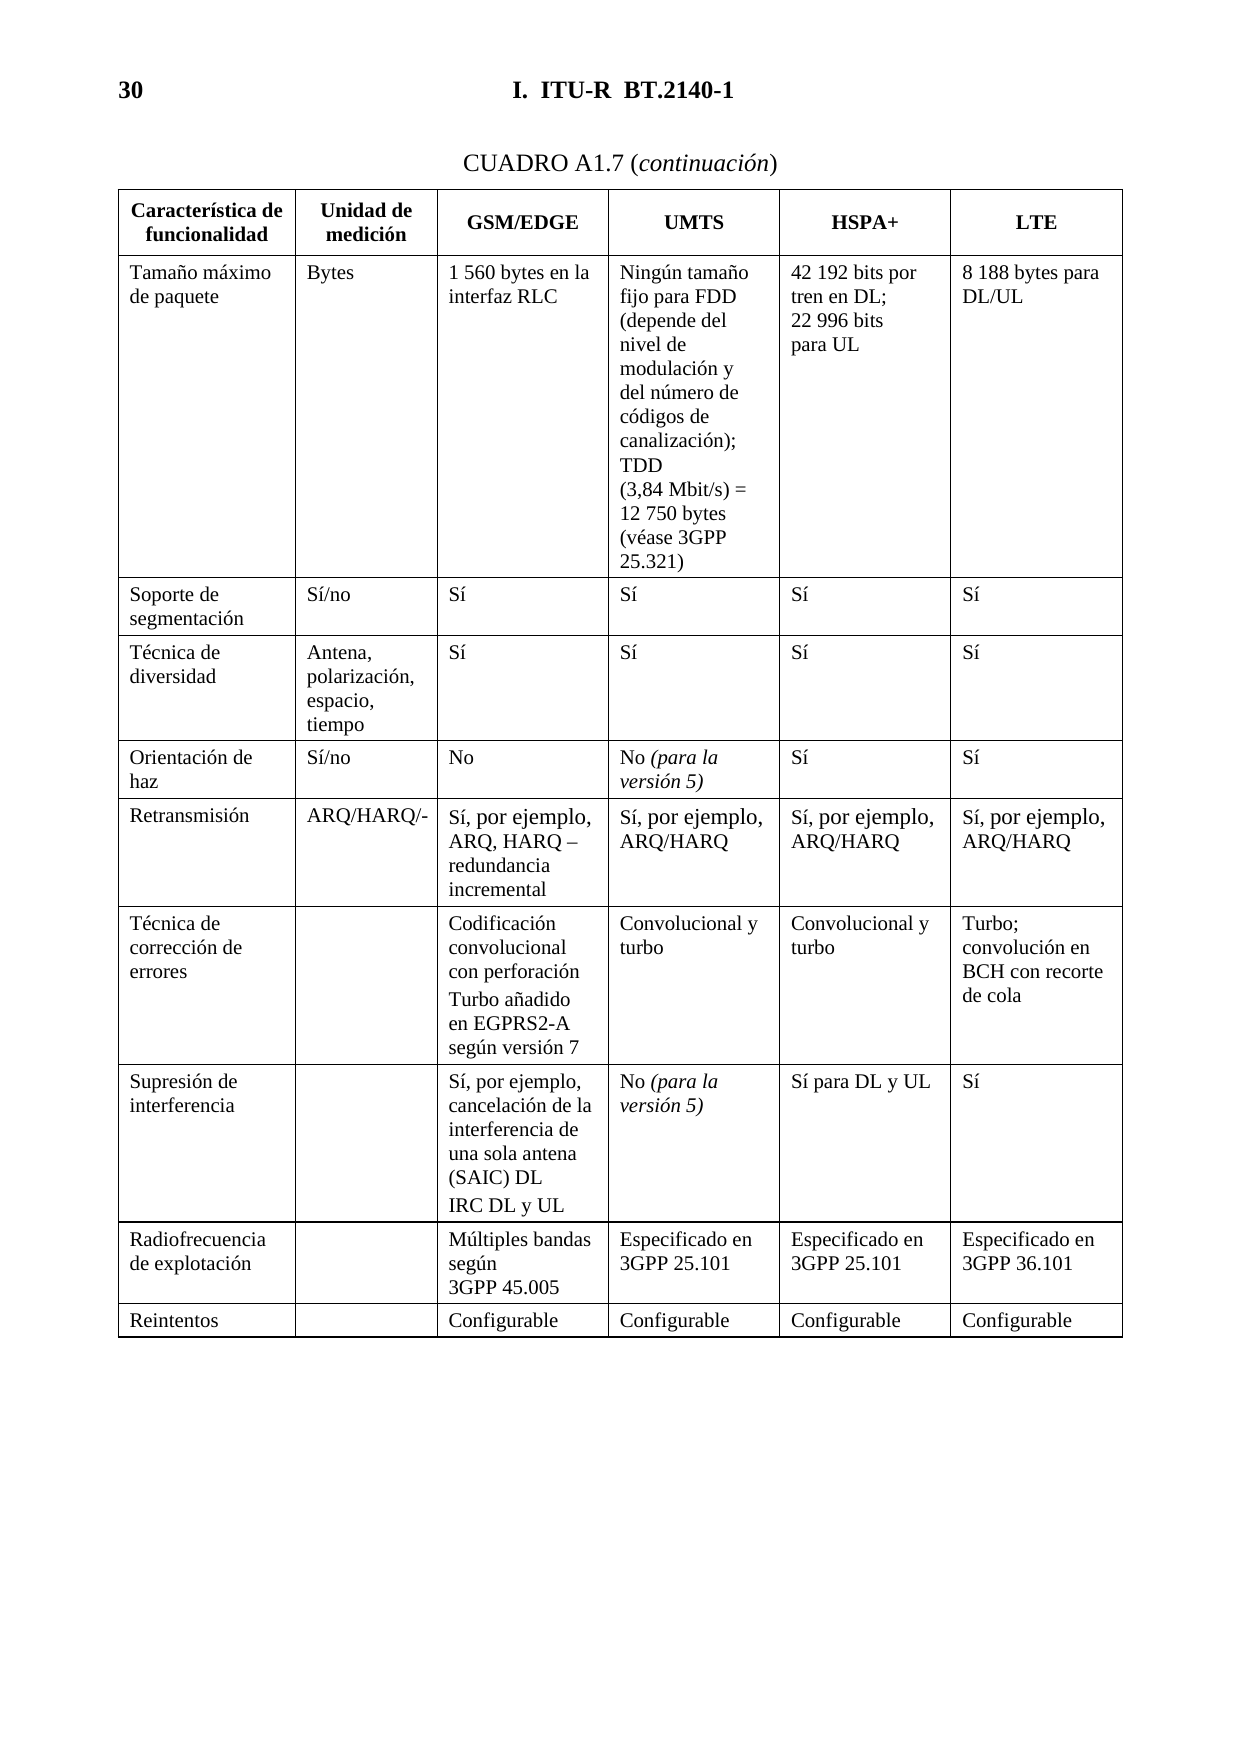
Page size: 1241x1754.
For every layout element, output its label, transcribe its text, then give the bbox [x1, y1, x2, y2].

table_cell Configurable [438, 1304, 608, 1336]
text CUADRO A1.7 (continuación) [118, 148, 1122, 176]
table_cell Sí [951, 741, 1122, 798]
table_cell No (para la versión 5) [609, 1065, 779, 1221]
table_cell Técnica de diversidad [119, 636, 295, 740]
table_cell Sí/no [296, 741, 437, 798]
table_cell Turbo; convolución en BCH con recorte de cola [951, 907, 1122, 1063]
table_header LTE [951, 190, 1122, 255]
table_cell Especificado en 3GPP 25.101 [609, 1223, 779, 1303]
table_header UMTS [609, 190, 779, 255]
table_cell 42 192 bits por tren en DL; 22 996 bits para UL [780, 256, 950, 577]
table_cell Sí [951, 578, 1122, 634]
table_cell Sí, por ejemplo, cancelación de la interferencia de una sola antena (SAIC) DL IRC DL y UL [438, 1065, 608, 1221]
table_cell Radiofrecuencia de explotación [119, 1223, 295, 1303]
table_cell Sí [609, 578, 779, 634]
table_header HSPA+ [780, 190, 950, 255]
table_cell Sí [780, 741, 950, 798]
table_cell Configurable [609, 1304, 779, 1336]
table_cell Sí/no [296, 578, 437, 634]
table_cell [296, 1223, 437, 1303]
table_cell Especificado en 3GPP 36.101 [951, 1223, 1122, 1303]
table_cell Retransmisión [119, 799, 295, 906]
table_cell Antena, polarización, espacio, tiempo [296, 636, 437, 740]
table_cell No (para la versión 5) [609, 741, 779, 798]
table_cell Sí [780, 636, 950, 740]
table_cell Múltiples bandas según 3GPP 45.005 [438, 1223, 608, 1303]
table_cell [296, 1065, 437, 1221]
table_cell Convolucional y turbo [609, 907, 779, 1063]
table_cell Sí [438, 578, 608, 634]
table_cell Orientación de haz [119, 741, 295, 798]
table_cell Ningún tamaño fijo para FDD (depende del nivel de modulación y del número de códigos de canalización); TDD (3,84 Mbit/s) = 12 750 bytes (véase 3GPP 25.321) [609, 256, 779, 577]
table_header GSM/EDGE [438, 190, 608, 255]
table_cell Especificado en 3GPP 25.101 [780, 1223, 950, 1303]
table_cell Sí, por ejemplo, ARQ/HARQ [609, 799, 779, 906]
table_cell 1 560 bytes en la interfaz RLC [438, 256, 608, 577]
table_cell Sí, por ejemplo, ARQ/HARQ [780, 799, 950, 906]
table_cell Sí, por ejemplo, ARQ, HARQ – redundancia incremental [438, 799, 608, 906]
table_cell 8 188 bytes para DL/UL [951, 256, 1122, 577]
table_cell Sí [780, 578, 950, 634]
table_cell Soporte de segmentación [119, 578, 295, 634]
table_cell Sí, por ejemplo, ARQ/HARQ [951, 799, 1122, 906]
table_cell Reintentos [119, 1304, 295, 1336]
table_cell Bytes [296, 256, 437, 577]
table_cell Sí [438, 636, 608, 740]
table_cell Configurable [780, 1304, 950, 1336]
table_header Característica de funcionalidad [119, 190, 295, 255]
table_cell No [438, 741, 608, 798]
table_header Unidad de medición [296, 190, 437, 255]
table_cell Sí [951, 636, 1122, 740]
table_cell [296, 907, 437, 1063]
table_cell Configurable [951, 1304, 1122, 1336]
table_cell Codificación convolucional con perforación Turbo añadido en EGPRS2-A según versión 7 [438, 907, 608, 1063]
table_cell Sí [609, 636, 779, 740]
table_cell Sí [951, 1065, 1122, 1221]
table_cell Técnica de corrección de errores [119, 907, 295, 1063]
table_cell [296, 1304, 437, 1336]
table_cell Supresión de interferencia [119, 1065, 295, 1221]
table_cell Convolucional y turbo [780, 907, 950, 1063]
table_cell Sí para DL y UL [780, 1065, 950, 1221]
table_cell ARQ/HARQ/- [296, 799, 437, 906]
table_cell Tamaño máximo de paquete [119, 256, 295, 577]
